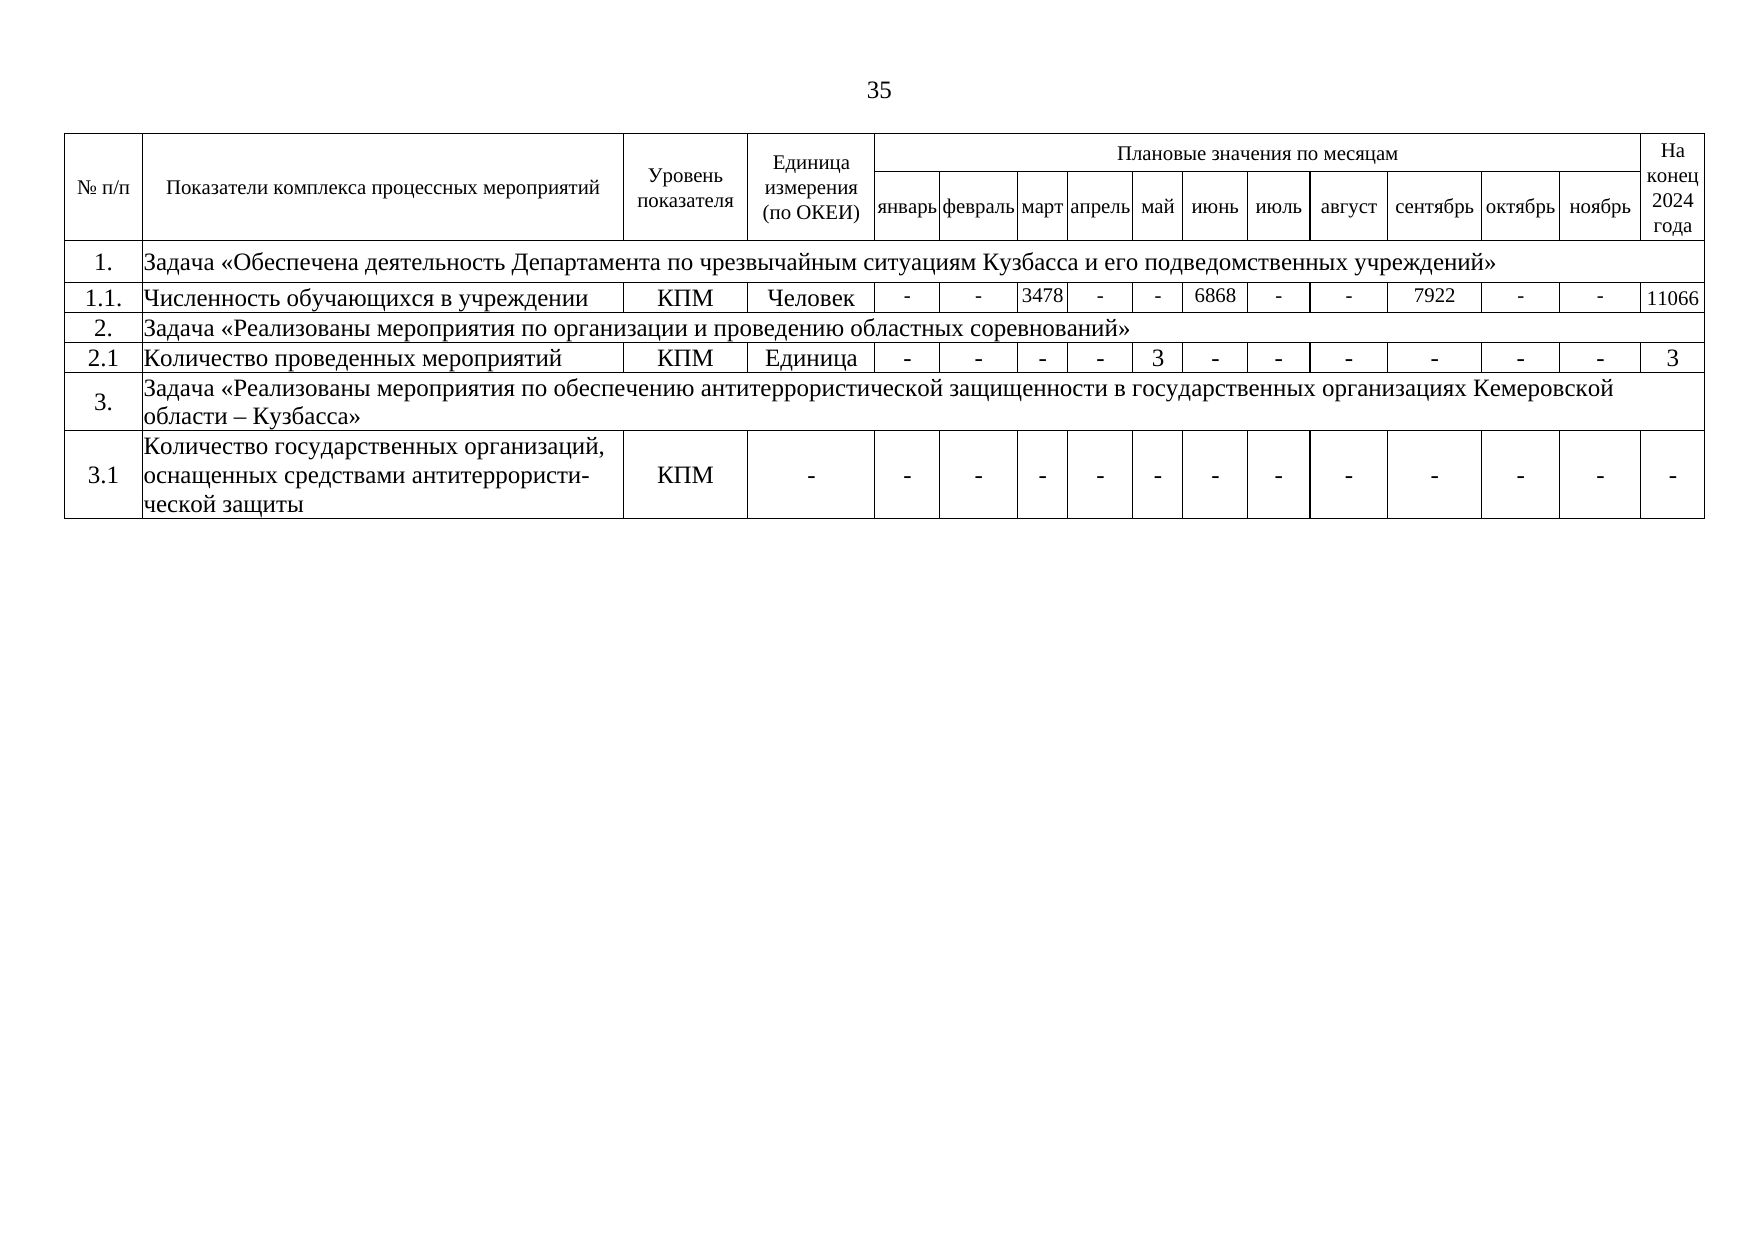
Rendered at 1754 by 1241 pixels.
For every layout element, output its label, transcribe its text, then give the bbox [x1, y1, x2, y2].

table_cell - [875, 283, 939, 312]
table_cell Задача «Обеспечена деятельность Департамента по чрезвычайным ситуациям Кузбасса и его подведомственных учреждений» [143, 241, 1704, 282]
table_cell 7922 [1388, 283, 1481, 312]
table_cell КПМ [624, 431, 747, 517]
table_cell - [1183, 431, 1247, 517]
table_cell - [1133, 283, 1182, 312]
table_cell - [1388, 343, 1481, 372]
table_cell сентябрь [1388, 172, 1481, 240]
table_cell Численность обучающихся в учреждении [143, 283, 623, 312]
table_cell - [1068, 431, 1132, 517]
table_cell 3. [65, 373, 142, 430]
table_cell - [1482, 343, 1559, 372]
table_cell - [1248, 431, 1309, 517]
table_cell - [1018, 431, 1067, 517]
table_cell 3478 [1018, 283, 1067, 312]
table_cell - [1068, 343, 1132, 372]
table_cell - [1311, 283, 1387, 312]
table_cell - [1183, 343, 1247, 372]
table_cell - [875, 431, 939, 517]
table_header Единица измерения (по ОКЕИ) [748, 134, 874, 240]
table_cell 6868 [1183, 283, 1247, 312]
table_cell 1. [65, 241, 142, 282]
table_cell - [1560, 343, 1640, 372]
table_cell Единица [748, 343, 874, 372]
table_cell июль [1248, 172, 1309, 240]
table_cell - [1311, 431, 1387, 517]
table_cell - [1560, 283, 1640, 312]
table_cell - [1311, 343, 1387, 372]
table_cell - [875, 343, 939, 372]
table_header Плановые значения по месяцам [875, 134, 1640, 171]
table_cell январь [875, 172, 939, 240]
table_cell - [940, 431, 1017, 517]
table_cell КПМ [624, 283, 747, 312]
table_cell Задача «Реализованы мероприятия по обеспечению антитеррористической защищенности в государственных организациях Кемеровской области – Кузбасса» [143, 373, 1704, 430]
table_cell Количество государственных организаций, оснащенных средствами антитеррористи-ческой защиты [143, 431, 623, 517]
table_cell 2.1 [65, 343, 142, 372]
table_cell 3 [1641, 343, 1704, 372]
table_cell июнь [1183, 172, 1247, 240]
table_cell 2. [65, 313, 142, 342]
table_cell март [1018, 172, 1067, 240]
table_cell - [1133, 431, 1182, 517]
table_cell - [1482, 431, 1559, 517]
table_cell - [1068, 283, 1132, 312]
table_cell 3.1 [65, 431, 142, 517]
table_cell Задача «Реализованы мероприятия по организации и проведению областных соревнований» [143, 313, 1704, 342]
table_cell - [748, 431, 874, 517]
table_cell - [1560, 431, 1640, 517]
table_cell февраль [940, 172, 1017, 240]
table_cell ноябрь [1560, 172, 1640, 240]
table_cell - [1482, 283, 1559, 312]
table_header № п/п [65, 134, 142, 240]
table_cell 11066 [1641, 283, 1704, 312]
table_cell 3 [1133, 343, 1182, 372]
table_cell - [1248, 283, 1309, 312]
table_cell август [1311, 172, 1387, 240]
table_cell - [940, 343, 1017, 372]
table_header Уровень показателя [624, 134, 747, 240]
table_cell апрель [1068, 172, 1132, 240]
table_cell 1.1. [65, 283, 142, 312]
table_cell октябрь [1482, 172, 1559, 240]
table_header Показатели комплекса процессных мероприятий [143, 134, 623, 240]
table_cell май [1133, 172, 1182, 240]
table_cell Количество проведенных мероприятий [143, 343, 623, 372]
table_cell - [1018, 343, 1067, 372]
table_cell Человек [748, 283, 874, 312]
table_cell КПМ [624, 343, 747, 372]
table_cell - [1248, 343, 1309, 372]
table_cell - [1641, 431, 1704, 517]
table_cell - [940, 283, 1017, 312]
table_header На конец 2024 года [1641, 134, 1704, 240]
table_cell - [1388, 431, 1481, 517]
